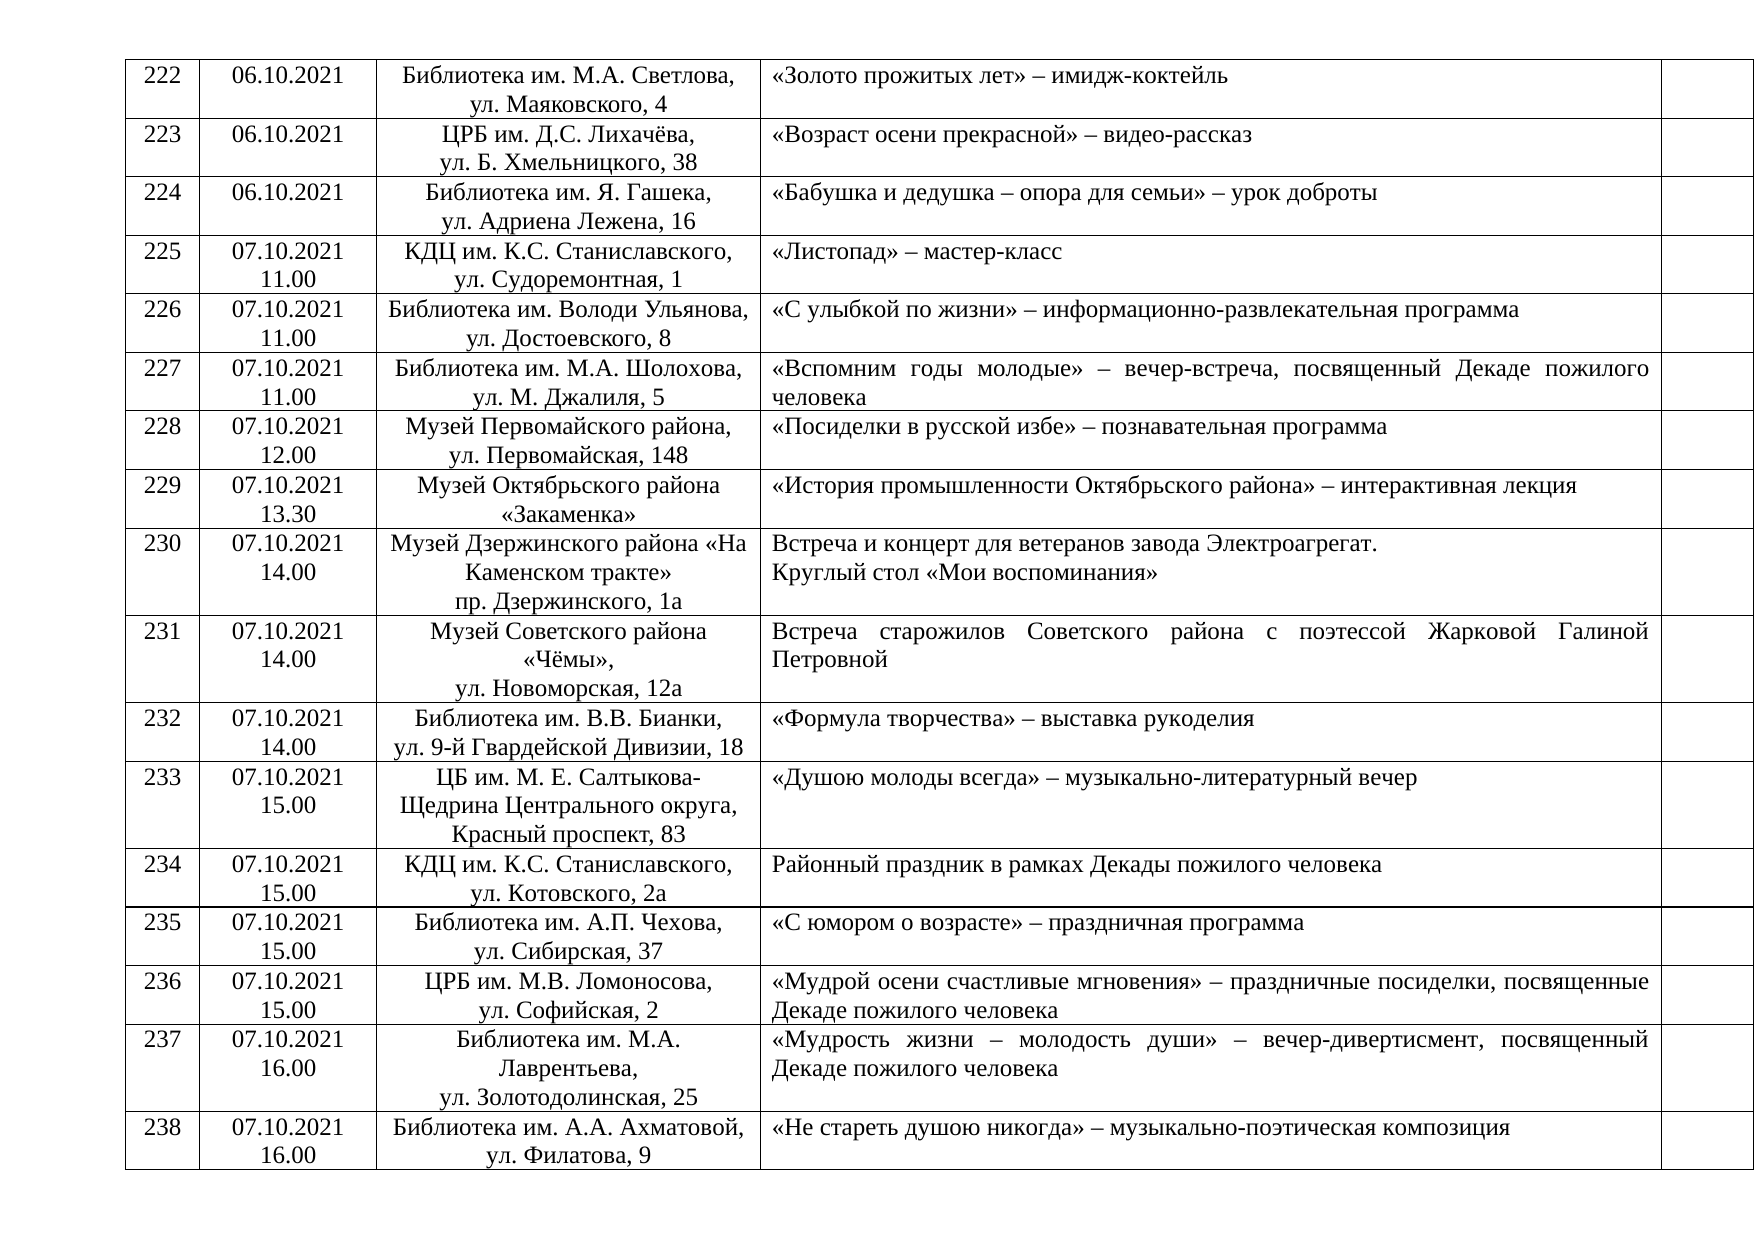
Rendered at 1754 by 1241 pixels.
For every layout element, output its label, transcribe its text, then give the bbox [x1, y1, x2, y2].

table_cell КДЦ им. К.С. Станиславского, ул. Судоремонтная, 1 [377, 236, 760, 293]
table_cell 07.10.2021 11.00 [200, 294, 376, 352]
table_cell Музей Октябрьского района «Закаменка» [377, 470, 760, 527]
table_cell «Мудрость жизни – молодость души» – вечер-дивертисмент, посвященный Декаде пожилого человека [761, 1025, 1661, 1111]
table_cell 224 [126, 177, 199, 235]
table_cell «Мудрой осени счастливые мгновения» – праздничные посиделки, посвященные Декаде пожилого человека [761, 966, 1661, 1023]
table_cell 07.10.2021 15.00 [200, 908, 376, 965]
table_cell «Душою молоды всегда» – музыкально-литературный вечер [761, 762, 1661, 848]
table_cell 07.10.2021 11.00 [200, 353, 376, 410]
table_cell «Листопад» – мастер-класс [761, 236, 1661, 293]
table_cell 226 [126, 294, 199, 352]
table_cell [1662, 762, 1753, 848]
table_cell Библиотека им. А.П. Чехова, ул. Сибирская, 37 [377, 908, 760, 965]
table_cell 07.10.2021 13.30 [200, 470, 376, 527]
table_cell 222 [126, 60, 199, 118]
table_cell 07.10.2021 16.00 [200, 1025, 376, 1111]
table_cell 07.10.2021 15.00 [200, 849, 376, 906]
table_cell 230 [126, 529, 199, 615]
table_cell 233 [126, 762, 199, 848]
table_cell Библиотека им. М.А. Лаврентьева, ул. Золотодолинская, 25 [377, 1025, 760, 1111]
table_cell Встреча и концерт для ветеранов завода Электроагрегат. Круглый стол «Мои воспоминания» [761, 529, 1661, 615]
table_cell 07.10.2021 15.00 [200, 762, 376, 848]
table_cell 07.10.2021 14.00 [200, 703, 376, 761]
table_cell [1662, 703, 1753, 761]
table_cell «Не стареть душою никогда» – музыкально-поэтическая композиция [761, 1112, 1661, 1169]
table_cell Встреча старожилов Советского района с поэтессой Жарковой Галиной Петровной [761, 616, 1661, 702]
table_cell [1662, 1112, 1753, 1169]
table_cell 225 [126, 236, 199, 293]
table_cell [1662, 616, 1753, 702]
table_cell «Возраст осени прекрасной» – видео-рассказ [761, 119, 1661, 176]
table_cell [1662, 236, 1753, 293]
table_cell «Формула творчества» – выставка рукоделия [761, 703, 1661, 761]
table_cell 06.10.2021 [200, 60, 376, 118]
table_cell «Золото прожитых лет» – имидж-коктейль [761, 60, 1661, 118]
table_cell 237 [126, 1025, 199, 1111]
table_cell 229 [126, 470, 199, 527]
table_cell [1662, 908, 1753, 965]
table_cell 227 [126, 353, 199, 410]
table_cell Библиотека им. Я. Гашека, ул. Адриена Лежена, 16 [377, 177, 760, 235]
table_cell ЦБ им. М. Е. Салтыкова-Щедрина Центрального округа, Красный проспект, 83 [377, 762, 760, 848]
table_cell [1662, 470, 1753, 527]
table_cell Библиотека им. Володи Ульянова, ул. Достоевского, 8 [377, 294, 760, 352]
table_cell 236 [126, 966, 199, 1023]
table_cell 07.10.2021 14.00 [200, 529, 376, 615]
table_cell [1662, 411, 1753, 469]
table_cell [1662, 849, 1753, 906]
table_cell 07.10.2021 15.00 [200, 966, 376, 1023]
table_cell 228 [126, 411, 199, 469]
table_cell ЦРБ им. Д.С. Лихачёва, ул. Б. Хмельницкого, 38 [377, 119, 760, 176]
table_cell 06.10.2021 [200, 177, 376, 235]
table_cell 06.10.2021 [200, 119, 376, 176]
table_cell 234 [126, 849, 199, 906]
table_cell 235 [126, 908, 199, 965]
table_cell Музей Дзержинского района «На Каменском тракте» пр. Дзержинского, 1а [377, 529, 760, 615]
table_cell Библиотека им. А.А. Ахматовой, ул. Филатова, 9 [377, 1112, 760, 1169]
table_cell 231 [126, 616, 199, 702]
table_cell [1662, 119, 1753, 176]
table_cell Библиотека им. М.А. Шолохова, ул. М. Джалиля, 5 [377, 353, 760, 410]
table_cell «Бабушка и дедушка – опора для семьи» – урок доброты [761, 177, 1661, 235]
table_cell [1662, 529, 1753, 615]
table_cell Музей Советского района «Чёмы», ул. Новоморская, 12а [377, 616, 760, 702]
table_cell 07.10.2021 11.00 [200, 236, 376, 293]
table_cell 07.10.2021 12.00 [200, 411, 376, 469]
table_cell Районный праздник в рамках Декады пожилого человека [761, 849, 1661, 906]
table_cell «История промышленности Октябрьского района» – интерактивная лекция [761, 470, 1661, 527]
table_cell Библиотека им. М.А. Светлова, ул. Маяковского, 4 [377, 60, 760, 118]
table_cell [1662, 60, 1753, 118]
table_cell [1662, 353, 1753, 410]
table_cell 238 [126, 1112, 199, 1169]
table_cell Музей Первомайского района, ул. Первомайская, 148 [377, 411, 760, 469]
table_cell 07.10.2021 16.00 [200, 1112, 376, 1169]
table_cell «С улыбкой по жизни» – информационно-развлекательная программа [761, 294, 1661, 352]
table_cell 07.10.2021 14.00 [200, 616, 376, 702]
table_cell КДЦ им. К.С. Станиславского, ул. Котовского, 2а [377, 849, 760, 906]
table_cell [1662, 966, 1753, 1023]
table_cell «Вспомним годы молодые» – вечер-встреча, посвященный Декаде пожилого человека [761, 353, 1661, 410]
table_cell Библиотека им. В.В. Бианки, ул. 9-й Гвардейской Дивизии, 18 [377, 703, 760, 761]
table_cell [1662, 177, 1753, 235]
table_cell ЦРБ им. М.В. Ломоносова, ул. Софийская, 2 [377, 966, 760, 1023]
table_cell [1662, 1025, 1753, 1111]
table_cell 232 [126, 703, 199, 761]
table_cell 223 [126, 119, 199, 176]
table_cell [1662, 294, 1753, 352]
table_cell «С юмором о возрасте» – праздничная программа [761, 908, 1661, 965]
table_cell «Посиделки в русской избе» – познавательная программа [761, 411, 1661, 469]
